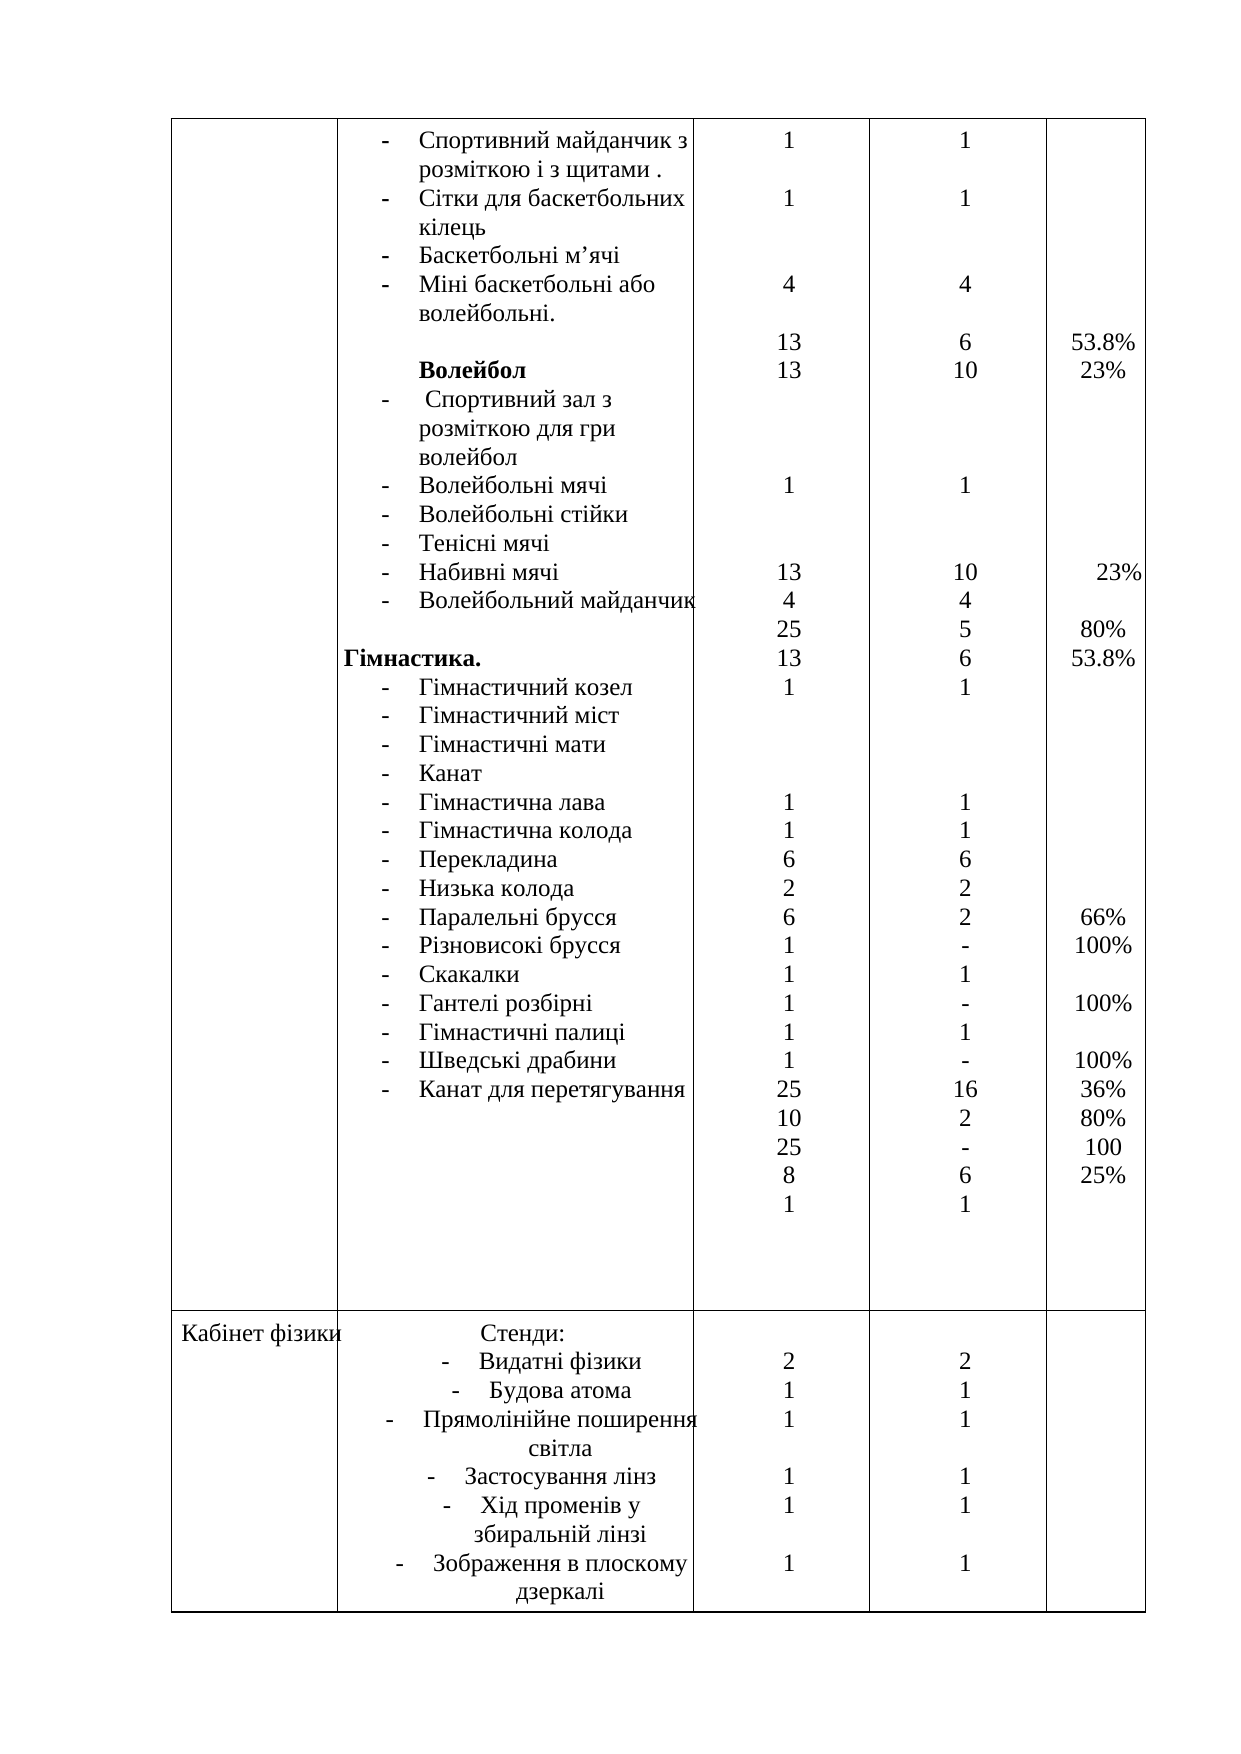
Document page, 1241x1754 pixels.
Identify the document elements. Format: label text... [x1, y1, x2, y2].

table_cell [338, 119, 693, 1310]
table_cell Кабінет фізики [172, 1311, 337, 1611]
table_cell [172, 119, 337, 1310]
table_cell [870, 119, 1046, 1310]
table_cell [694, 119, 869, 1310]
table_cell [1047, 1311, 1145, 1611]
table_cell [1047, 119, 1145, 1310]
table_cell 2 1 1 1 1 1 1 1 [870, 1311, 1046, 1611]
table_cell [338, 1311, 693, 1611]
table_cell 2 1 1 1 1 1 1 1 [694, 1311, 869, 1611]
